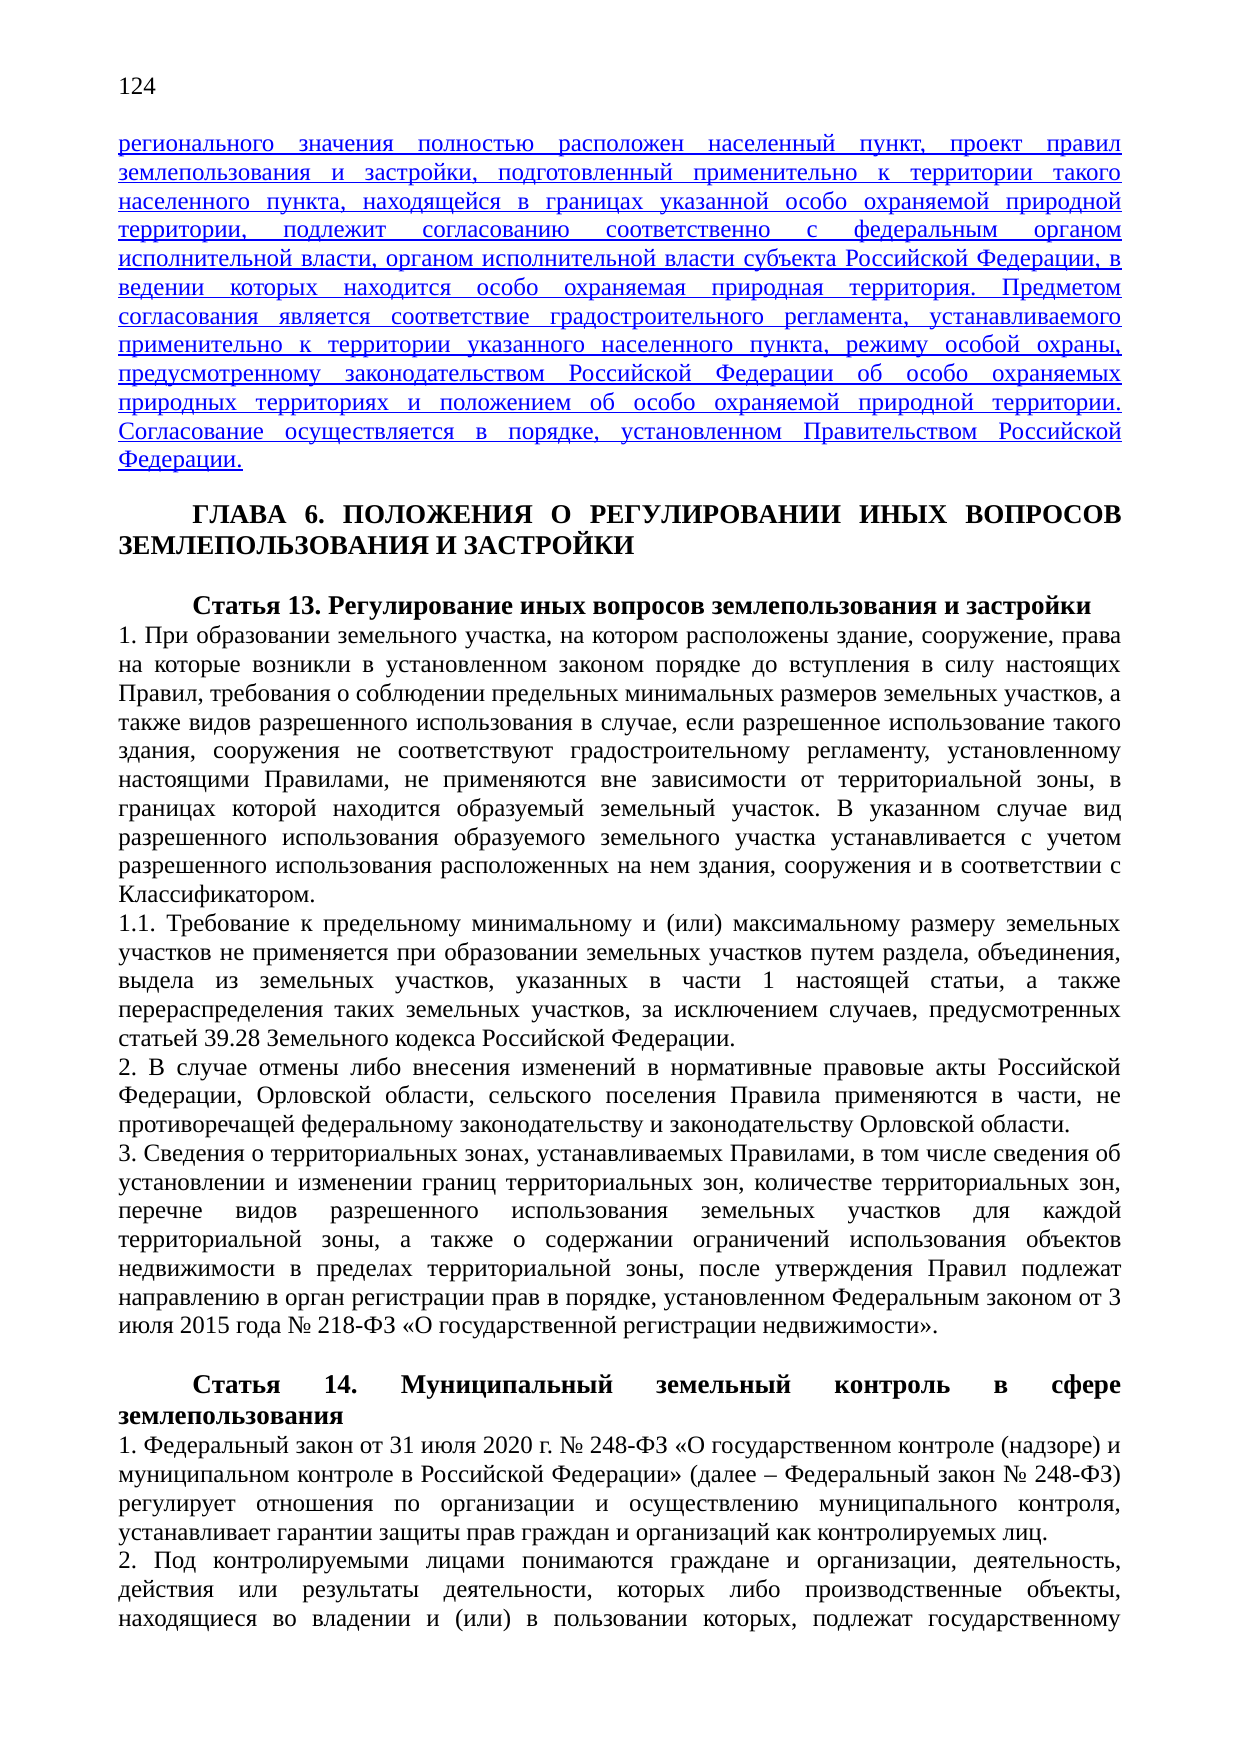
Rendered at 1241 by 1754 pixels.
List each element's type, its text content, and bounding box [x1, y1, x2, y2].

subtitle ГЛАВА 6. ПОЛОЖЕНИЯ О РЕГУЛИРОВАНИИ ИНЫХ ВОПРОСОВ ЗЕМЛЕПОЛЬЗОВАНИЯ И ЗАСТРОЙКИ [118, 498, 1122, 561]
text 3. Сведения о территориальных зонах, устанавливаемых Правилами, в том числе сведения об установлении и изменении границ территориальных зон, количестве территориальных зон, перечне видов разрешенного использования земельных участков для каждой территориальной зоны, а также о содержании ограничений использования объектов недвижимости в пределах территориальной зоны, после утверждения Правил подлежат направлению в орган регистрации прав в порядке, установленном Федеральным законом от 3 июля 2015 года № 218-ФЗ «О государственной регистрации недвижимости». [118, 1138, 1122, 1339]
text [118, 128, 1122, 153]
text 1. При образовании земельного участка, на котором расположены здание, сооружение, права на которые возникли в установленном законом порядке до вступления в силу настоящих Правил, требования о соблюдении предельных минимальных размеров земельных участков, а также видов разрешенного использования в случае, если разрешенное использование такого здания, сооружения не соответствуют градостроительному регламенту, установленному настоящими Правилами, не применяются вне зависимости от территориальной зоны, в границах которой находится образуемый земельный участок. В указанном случае вид разрешенного использования образуемого земельного участка устанавливается с учетом разрешенного использования расположенных на нем здания, сооружения и в соответствии с Классификатором. [118, 621, 1122, 908]
subtitle Статья 14. Муниципальный земельный контроль в сфере землепользования [118, 1368, 1122, 1430]
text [118, 1545, 1122, 1632]
subtitle Статья 13. Регулирование иных вопросов землепользования и застройки [118, 589, 1122, 621]
text 1.1. Требование к предельному минимальному и (или) максимальному размеру земельных участков не применяется при образовании земельных участков путем раздела, объединения, выдела из земельных участков, указанных в части 1 настоящей статьи, а также перераспределения таких земельных участков, за исключением случаев, предусмотренных статьей 39.28 Земельного кодекса Российской Федерации. [118, 908, 1122, 1052]
text 2. В случае отмены либо внесения изменений в нормативные правовые акты Российской Федерации, Орловской области, сельского поселения Правила применяются в части, не противоречащей федеральному законодательству и законодательству Орловской области. [118, 1052, 1122, 1138]
text 1. Федеральный закон от 31 июля 2020 г. № 248-ФЗ «О государственном контроле (надзоре) и муниципальном контроле в Российской Федерации» (далее – Федеральный закон № 248-ФЗ) регулирует отношения по организации и осуществлению муниципального контроля, устанавливает гарантии защиты прав граждан и организаций как контролируемых лиц. [118, 1430, 1122, 1545]
